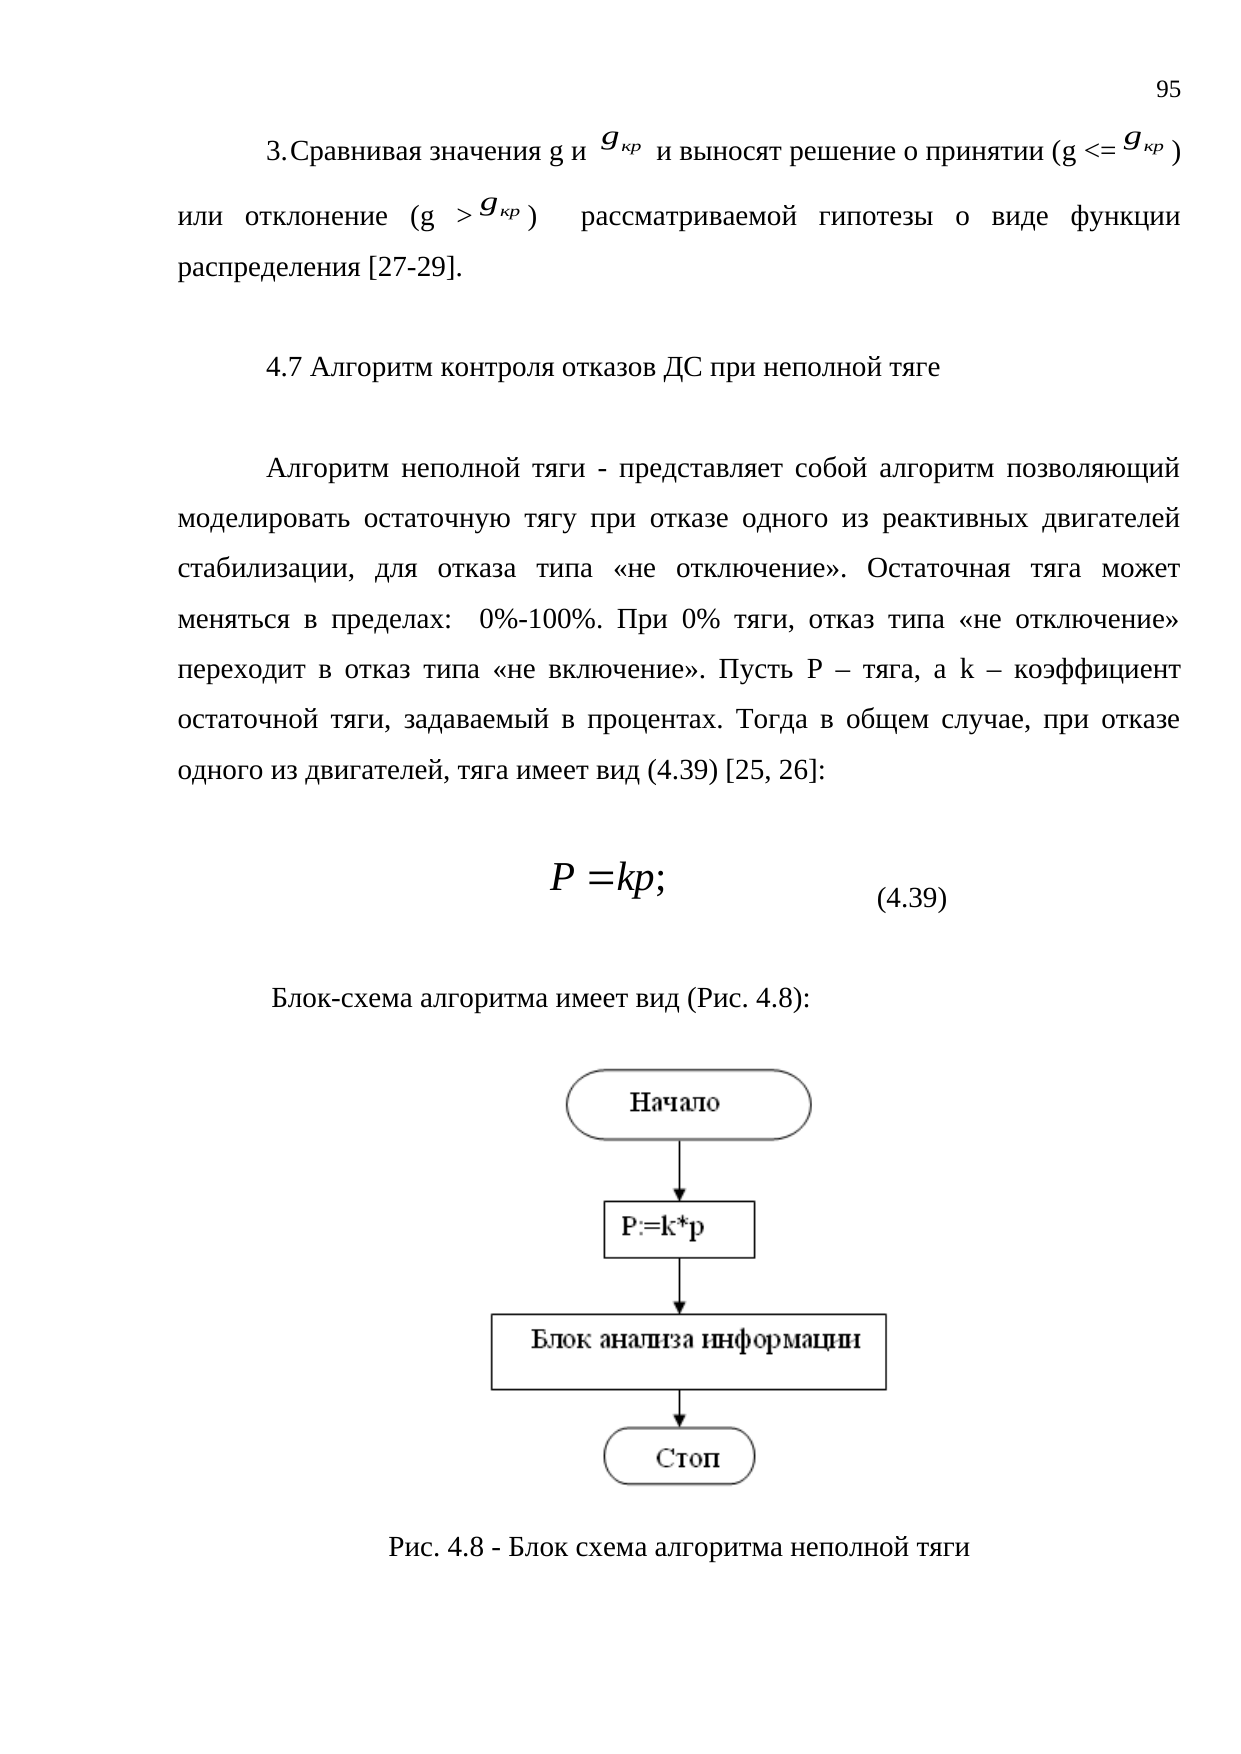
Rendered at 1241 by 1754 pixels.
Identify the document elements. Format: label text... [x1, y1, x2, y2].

text (4.39) [308, 852, 1181, 913]
picture [377, 1030, 981, 1513]
text 4.7 Алгоритм контроля отказов ДС при неполной тяге [177, 349, 1181, 383]
text Алгоритм неполной тяги - представляет собой алгоритм позволяющий моделировать остаточную тягу при отказе одного из реактивных двигателей стабилизации, для отказа типа «не отключение». Остаточная тяга может меняться в пределах: 0%-100%. При 0% тяги, отказ типа «не отключение» переходит в отказ типа «не включение». Пусть P – тяга, а k – коэффициент остаточной тяги, задаваемый в процентах. Тогда в общем случае, при отказе одного из двигателей, тяга имеет вид (4.39) [25, 26]: [177, 450, 1181, 785]
text Рис. 4.8 - Блок схема алгоритма неполной тяги [177, 1529, 1181, 1563]
list Сравнивая значения g и и выносят решение о принятии (g <=) или отклонение (g >) рассматриваемой гипотезы о виде функции распределения [27-29]. [177, 118, 1181, 282]
text Блок-схема алгоритма имеет вид (Рис. 4.8): [177, 981, 1181, 1014]
